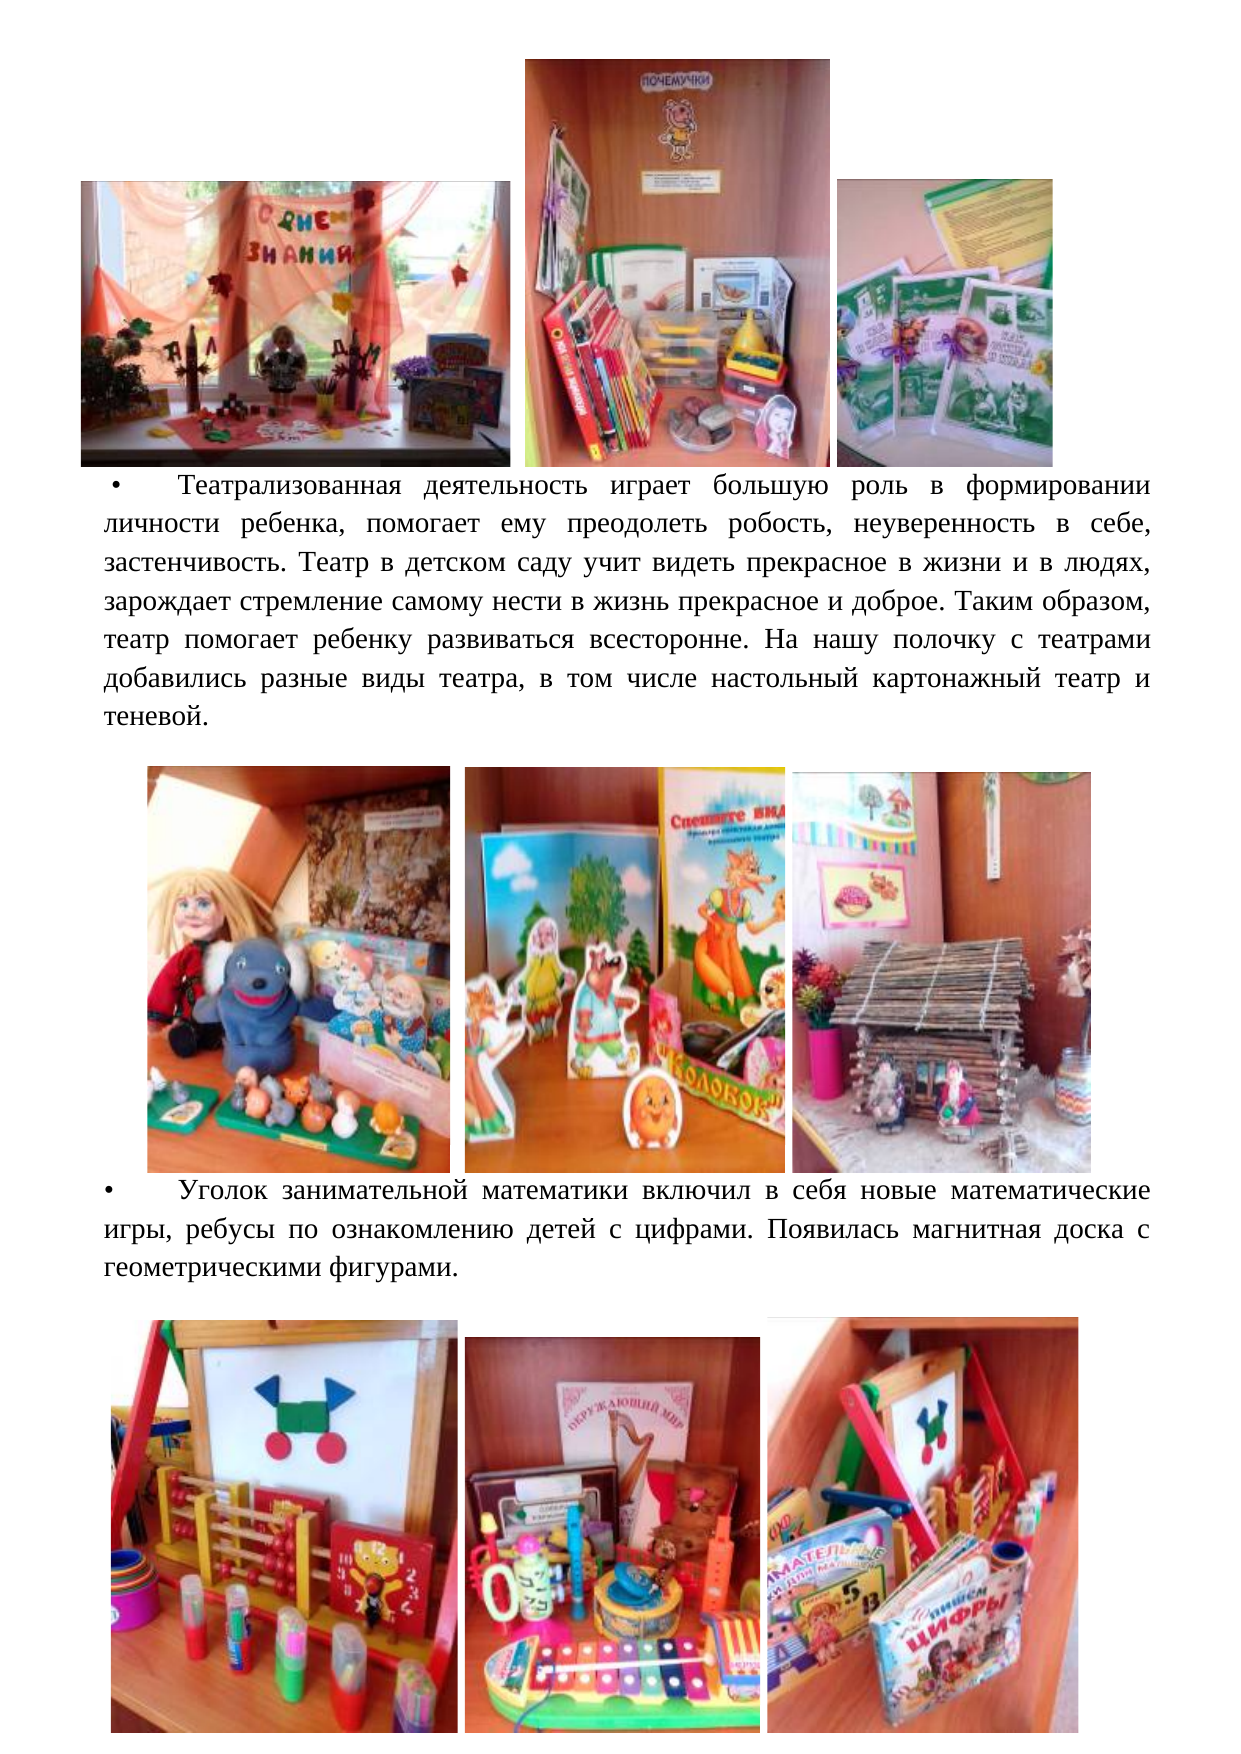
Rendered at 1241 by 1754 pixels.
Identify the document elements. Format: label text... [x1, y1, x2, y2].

picture [525, 59, 830, 467]
picture [792, 772, 1091, 1173]
picture [80, 181, 511, 467]
picture [767, 1317, 1079, 1733]
picture [110, 1320, 458, 1733]
picture [837, 179, 1053, 467]
picture [147, 766, 451, 1173]
picture [464, 767, 786, 1173]
text • Уголок занимательной математики включил в себя новые математические игры, ребусы по ознакомлению детей с цифрами. Появилась магнитная доска с геометрическими фигурами. [103, 1172, 1152, 1283]
text • Театрализованная деятельность играет большую роль в формировании личности ребенка, помогает ему преодолеть робость, неуверенность в себе, застенчивость. Театр в детском саду учит видеть прекрасное в жизни и в людях, зарождает стремление самому нести в жизнь прекрасное и доброе. Таким образом, театр помогает ребенку развиваться всесторонне. На нашу полочку с театрами добавились разные виды театра, в том числе настольный картонажный театр и теневой. [103, 467, 1152, 732]
picture [464, 1337, 761, 1733]
